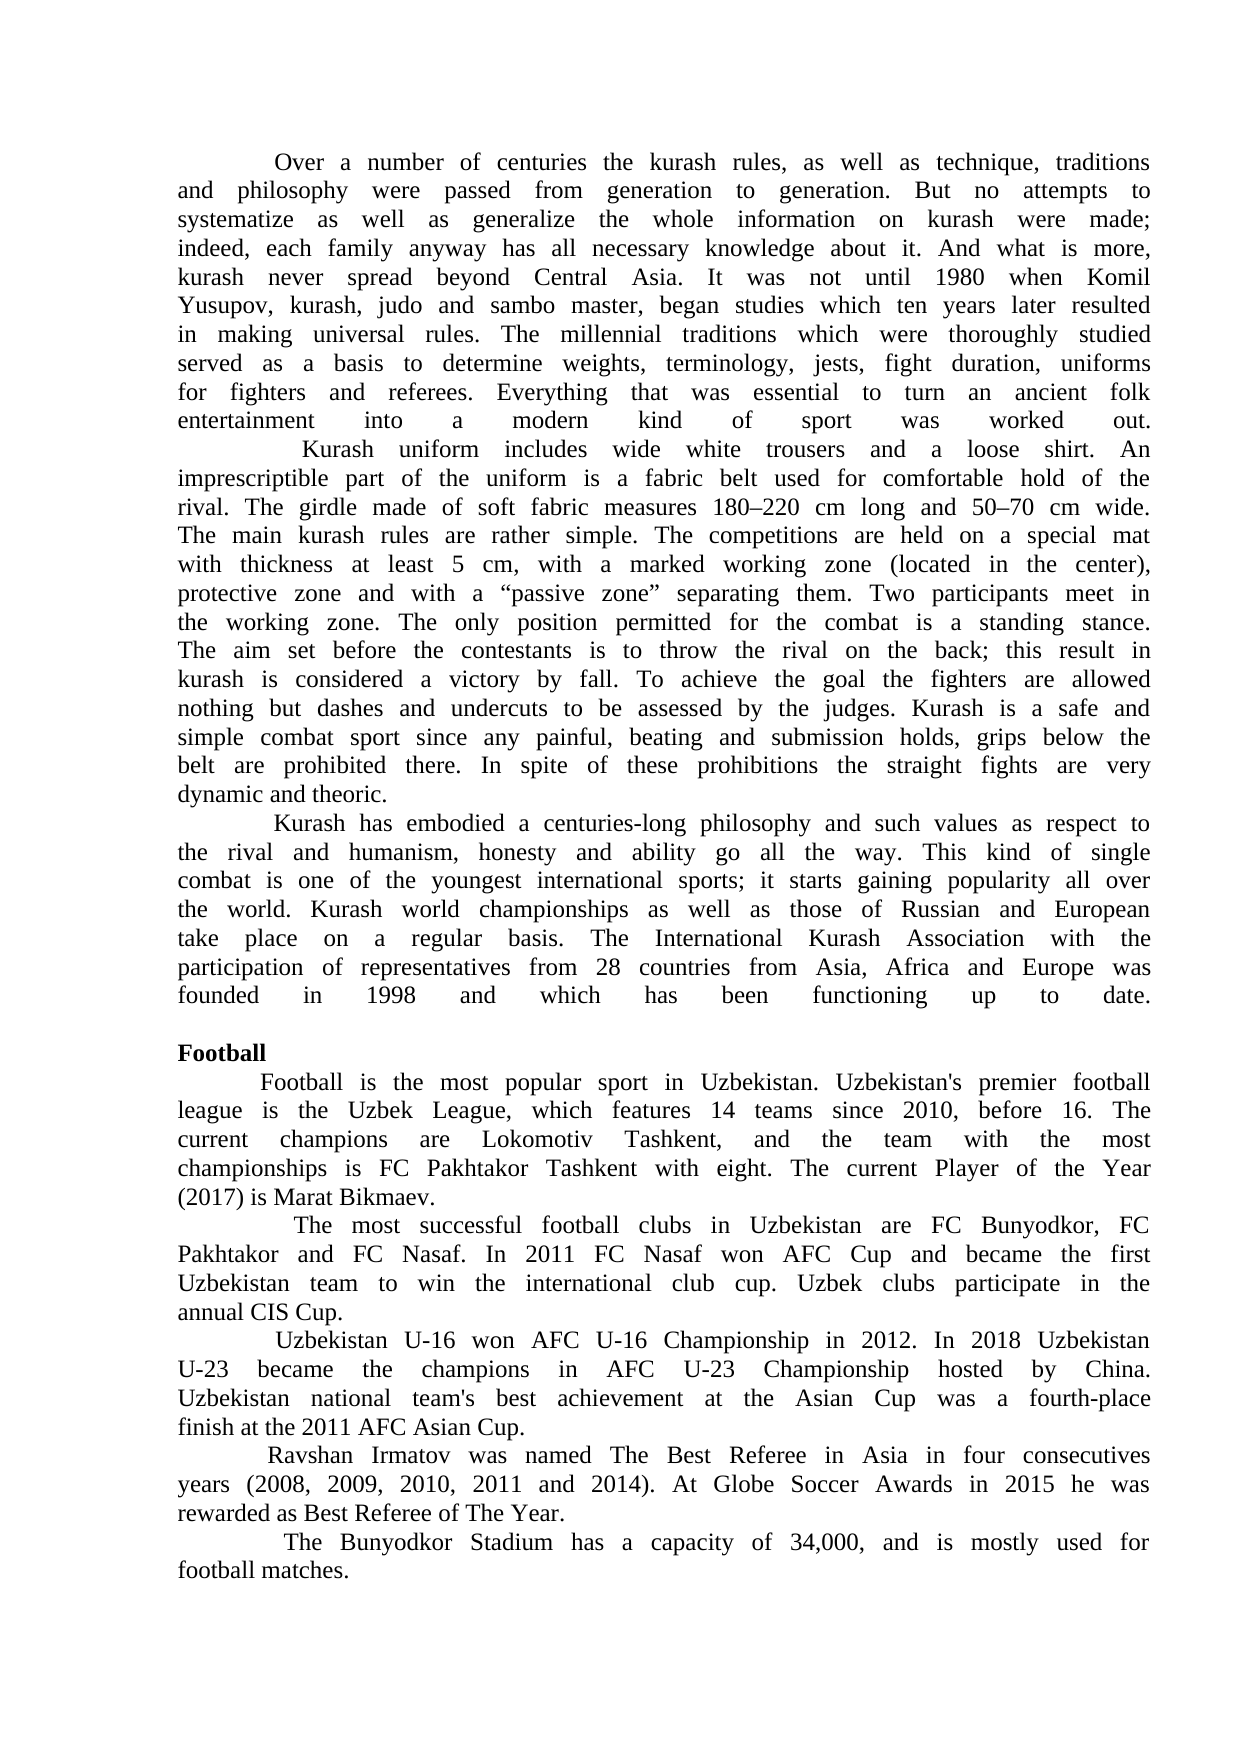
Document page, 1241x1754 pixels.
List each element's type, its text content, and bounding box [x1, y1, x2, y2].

text Football Football is the most popular sport in Uzbekistan. Uzbekistan's premier football league is the Uzbek League, which features 14 teams since 2010, before 16. The current champions are Lokomotiv Tashkent, and the team with the most championships is FC Pakhtakor Tashkent with eight. The current Player of the Year (2017) is Marat Bikmaev. [177, 1038, 1152, 1211]
text The most successful football clubs in Uzbekistan are FC Bunyodkor, FC Pakhtakor and FC Nasaf. In 2011 FC Nasaf won AFC Cup and became the first Uzbekistan team to win the international club cup. Uzbek clubs participate in the annual CIS Cup. [177, 1211, 1152, 1326]
text Ravshan Irmatov was named The Best Referee in Asia in four consecutives years (2008, 2009, 2010, 2011 and 2014). At Globe Soccer Awards in 2015 he was rewarded as Best Referee of The Year. [177, 1441, 1152, 1527]
text The Bunyodkor Stadium has a capacity of 34,000, and is mostly used for football matches. [177, 1527, 1152, 1584]
text Uzbekistan U-16 won AFC U-16 Championship in 2012. In 2018 Uzbekistan U-23 became the champions in AFC U-23 Championship hosted by China. Uzbekistan national team's best achievement at the Asian Cup was a fourth-place finish at the 2011 AFC Asian Cup. [177, 1326, 1152, 1441]
text Kurash has embodied a centuries-long philosophy and such values as respect to the rival and humanism, honesty and ability go all the way. This kind of single combat is one of the youngest international sports; it starts gaining popularity all over the world. Kurash world championships as well as those of Russian and European take place on a regular basis. The International Kurash Association with the participation of representatives from 28 countries from Asia, Africa and Europe was founded in 1998 and which has been functioning up to date. [177, 808, 1152, 1038]
text Over a number of centuries the kurash rules, as well as technique, traditions and philosophy were passed from generation to generation. But no attempts to systematize as well as generalize the whole information on kurash were made; indeed, each family anyway has all necessary knowledge about it. And what is more, kurash never spread beyond Central Asia. It was not until 1980 when Komil Yusupov, kurash, judo and sambo master, began studies which ten years later resulted in making universal rules. The millennial traditions which were thoroughly studied served as a basis to determine weights, terminology, jests, fight duration, uniforms for fighters and referees. Everything that was essential to turn an ancient folk entertainment into a modern kind of sport was worked out. Kurash uniform includes wide white trousers and a loose shirt. An imprescriptible part of the uniform is a fabric belt used for comfortable hold of the rival. The girdle made of soft fabric measures 180–220 cm long and 50–70 cm wide. The main kurash rules are rather simple. The competitions are held on a special mat with thickness at least 5 cm, with a marked working zone (located in the center), protective zone and with a “passive zone” separating them. Two participants meet in the working zone. The only position permitted for the combat is a standing stance. The aim set before the contestants is to throw the rival on the back; this result in kurash is considered a victory by fall. To achieve the goal the fighters are allowed nothing but dashes and undercuts to be assessed by the judges. Kurash is a safe and simple combat sport since any painful, beating and submission holds, grips below the belt are prohibited there. In spite of these prohibitions the straight fights are very dynamic and theoric. [177, 118, 1152, 808]
